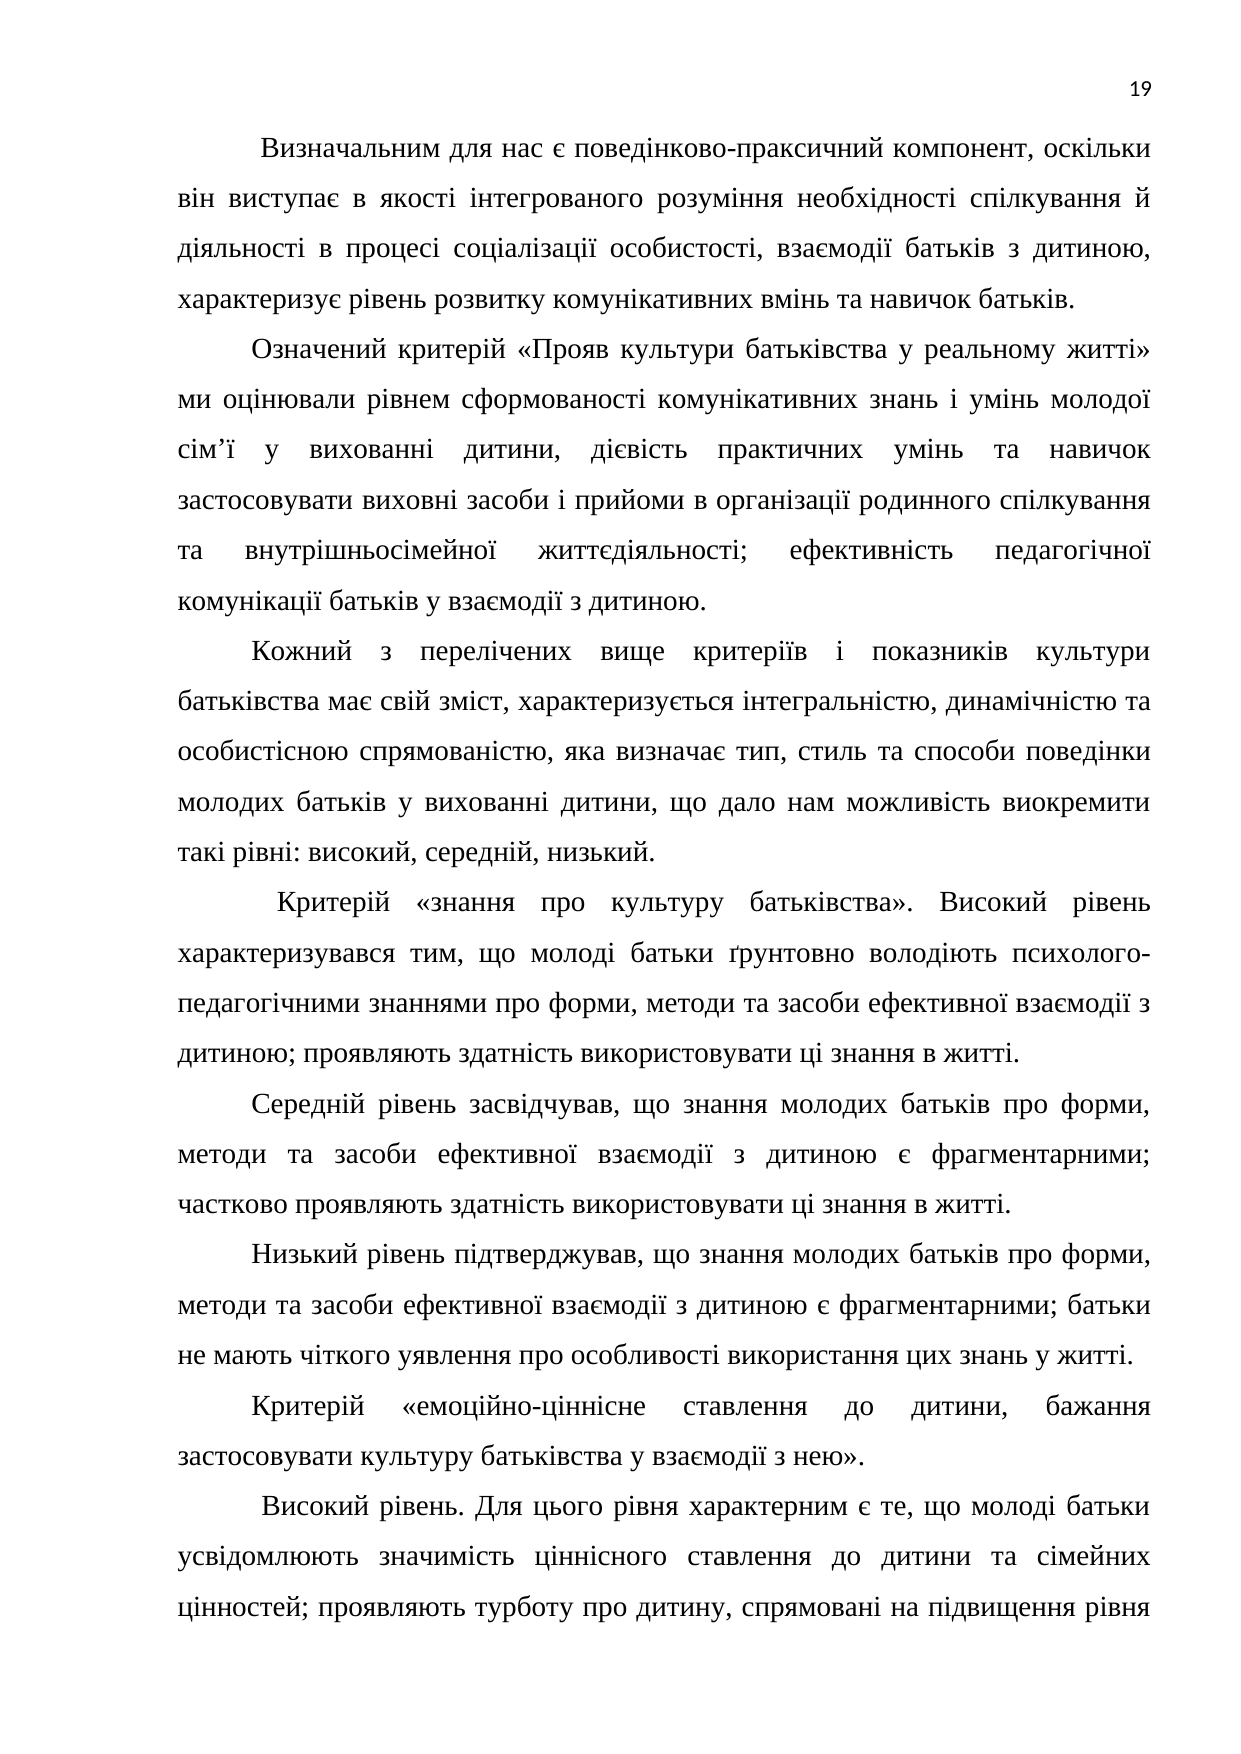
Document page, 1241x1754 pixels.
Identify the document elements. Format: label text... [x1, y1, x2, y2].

text Низький рівень підтверджував, що знання молодих батьків про форми, методи та засоби ефективної взаємодії з дитиною є фрагментарними; батьки не мають чіткого уявлення про особливості використання цих знань у житті. [177, 1237, 1152, 1371]
text Означений критерій «Прояв культури батьківства у реальному житті» ми оцінювали рівнем сформованості комунікативних знань і умінь молодої сім’ї у вихованні дитини, дієвість практичних умінь та навичок застосовувати виховні засоби і прийоми в організації родинного спілкування та внутрішньосімейної життєдіяльності; ефективність педагогічної комунікації батьків у взаємодії з дитиною. [177, 331, 1152, 616]
text Кожний з перелічених вище критеріїв і показників культури батьківства має свій зміст, характеризується інтегральністю, динамічністю та особистісною спрямованістю, яка визначає тип, стиль та способи поведінки молодих батьків у вихованні дитини, що дало нам можливість виокремити такі рівні: високий, середній, низький. [177, 633, 1152, 868]
text Середній рівень засвідчував, що знання молодих батьків про форми, методи та засоби ефективної взаємодії з дитиною є фрагментарними; частково проявляють здатність використовувати ці знання в житті. [177, 1086, 1152, 1220]
text Визначальним для нас є поведінково-праксичний компонент, оскільки він виступає в якості інтегрованого розуміння необхідності спілкування й діяльності в процесі соціалізації особистості, взаємодії батьків з дитиною, характеризує рівень розвитку комунікативних вмінь та навичок батьків. [177, 130, 1152, 314]
text Критерій «знання про культуру батьківства». Високий рівень характеризувався тим, що молоді батьки ґрунтовно володіють психолого-педагогічними знаннями про форми, методи та засоби ефективної взаємодії з дитиною; проявляють здатність використовувати ці знання в житті. [177, 884, 1152, 1069]
text Критерій «емоційно-ціннісне ставлення до дитини, бажання застосовувати культуру батьківства у взаємодії з нею». [177, 1388, 1152, 1471]
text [177, 1488, 1152, 1622]
